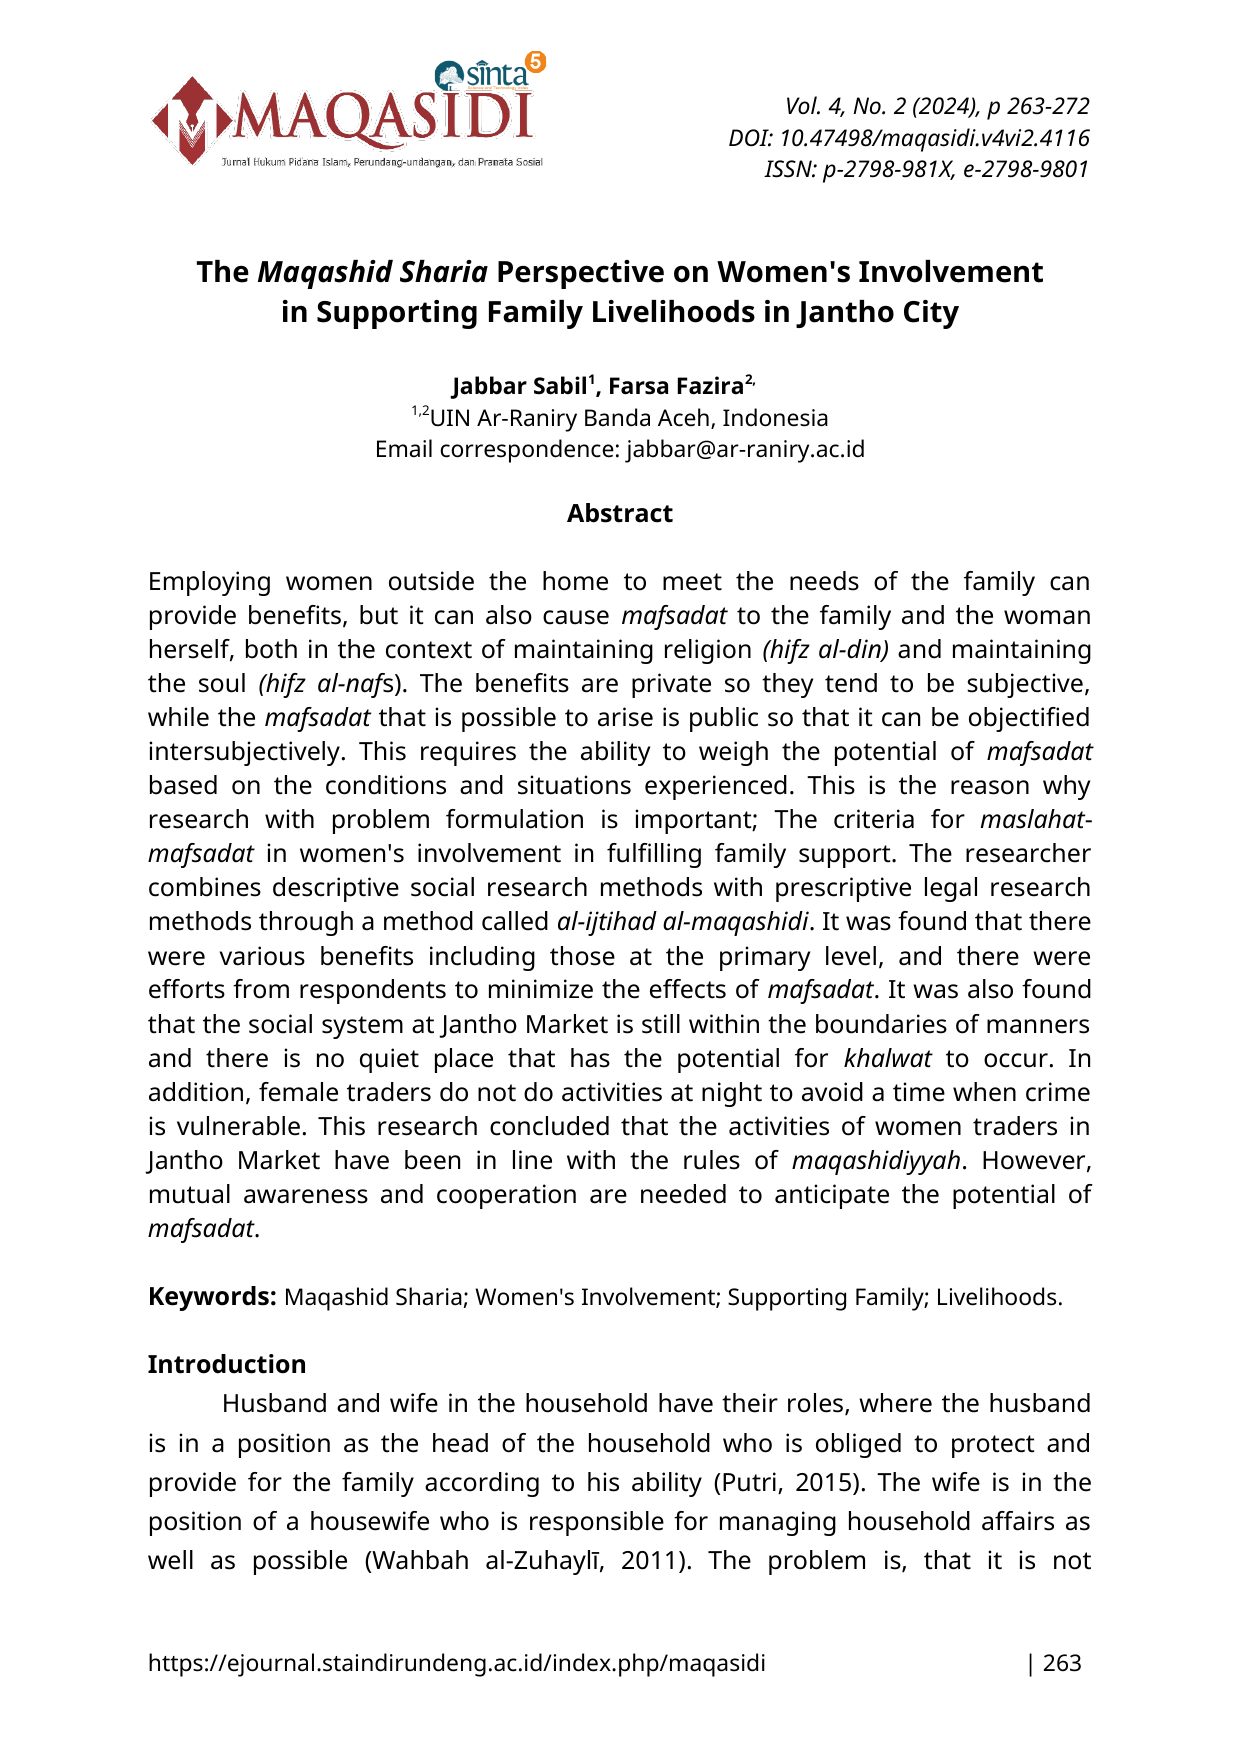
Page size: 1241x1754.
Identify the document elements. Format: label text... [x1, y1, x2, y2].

text Email correspondence: jabbar@ar-raniry.ac.id [148, 433, 1092, 464]
picture [150, 51, 547, 168]
text Jabbar Sabil1, Farsa Fazira2, [148, 370, 1092, 402]
text Employing women outside the home to meet the needs of the family can provide benefits, but it can also cause mafsadat to the family and the woman herself, both in the context of maintaining religion (hifz al-din) and maintaining the soul (hifz al-nafs). The benefits are private so they tend to be subjective, while the mafsadat that is possible to arise is public so that it can be objectified intersubjectively. This requires the ability to weigh the potential of mafsadat based on the conditions and situations experienced. This is the reason why research with problem formulation is important; The criteria for maslahat-mafsadat in women's involvement in fulfilling family support. The researcher combines descriptive social research methods with prescriptive legal research methods through a method called al-ijtihad al-maqashidi. It was found that there were various benefits including those at the primary level, and there were efforts from respondents to minimize the effects of mafsadat. It was also found that the social system at Jantho Market is still within the boundaries of manners and there is no quiet place that has the potential for khalwat to occur. In addition, female traders do not do activities at night to avoid a time when crime is vulnerable. This research concluded that the activities of women traders in Jantho Market have been in line with the rules of maqashidiyyah. However, mutual awareness and cooperation are needed to anticipate the potential of mafsadat. [148, 563, 1092, 1245]
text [148, 1386, 1092, 1577]
text 1,2UIN Ar-Raniry Banda Aceh, Indonesia [148, 402, 1092, 433]
text The Maqashid Sharia Perspective on Women's Involvement [148, 251, 1092, 291]
text in Supporting Family Livelihoods in Jantho City [148, 291, 1092, 331]
text Introduction [148, 1347, 1092, 1381]
text Abstract [148, 495, 1092, 529]
text Keywords: Maqashid Sharia; Women's Involvement; Supporting Family; Livelihoods. [148, 1279, 1092, 1313]
